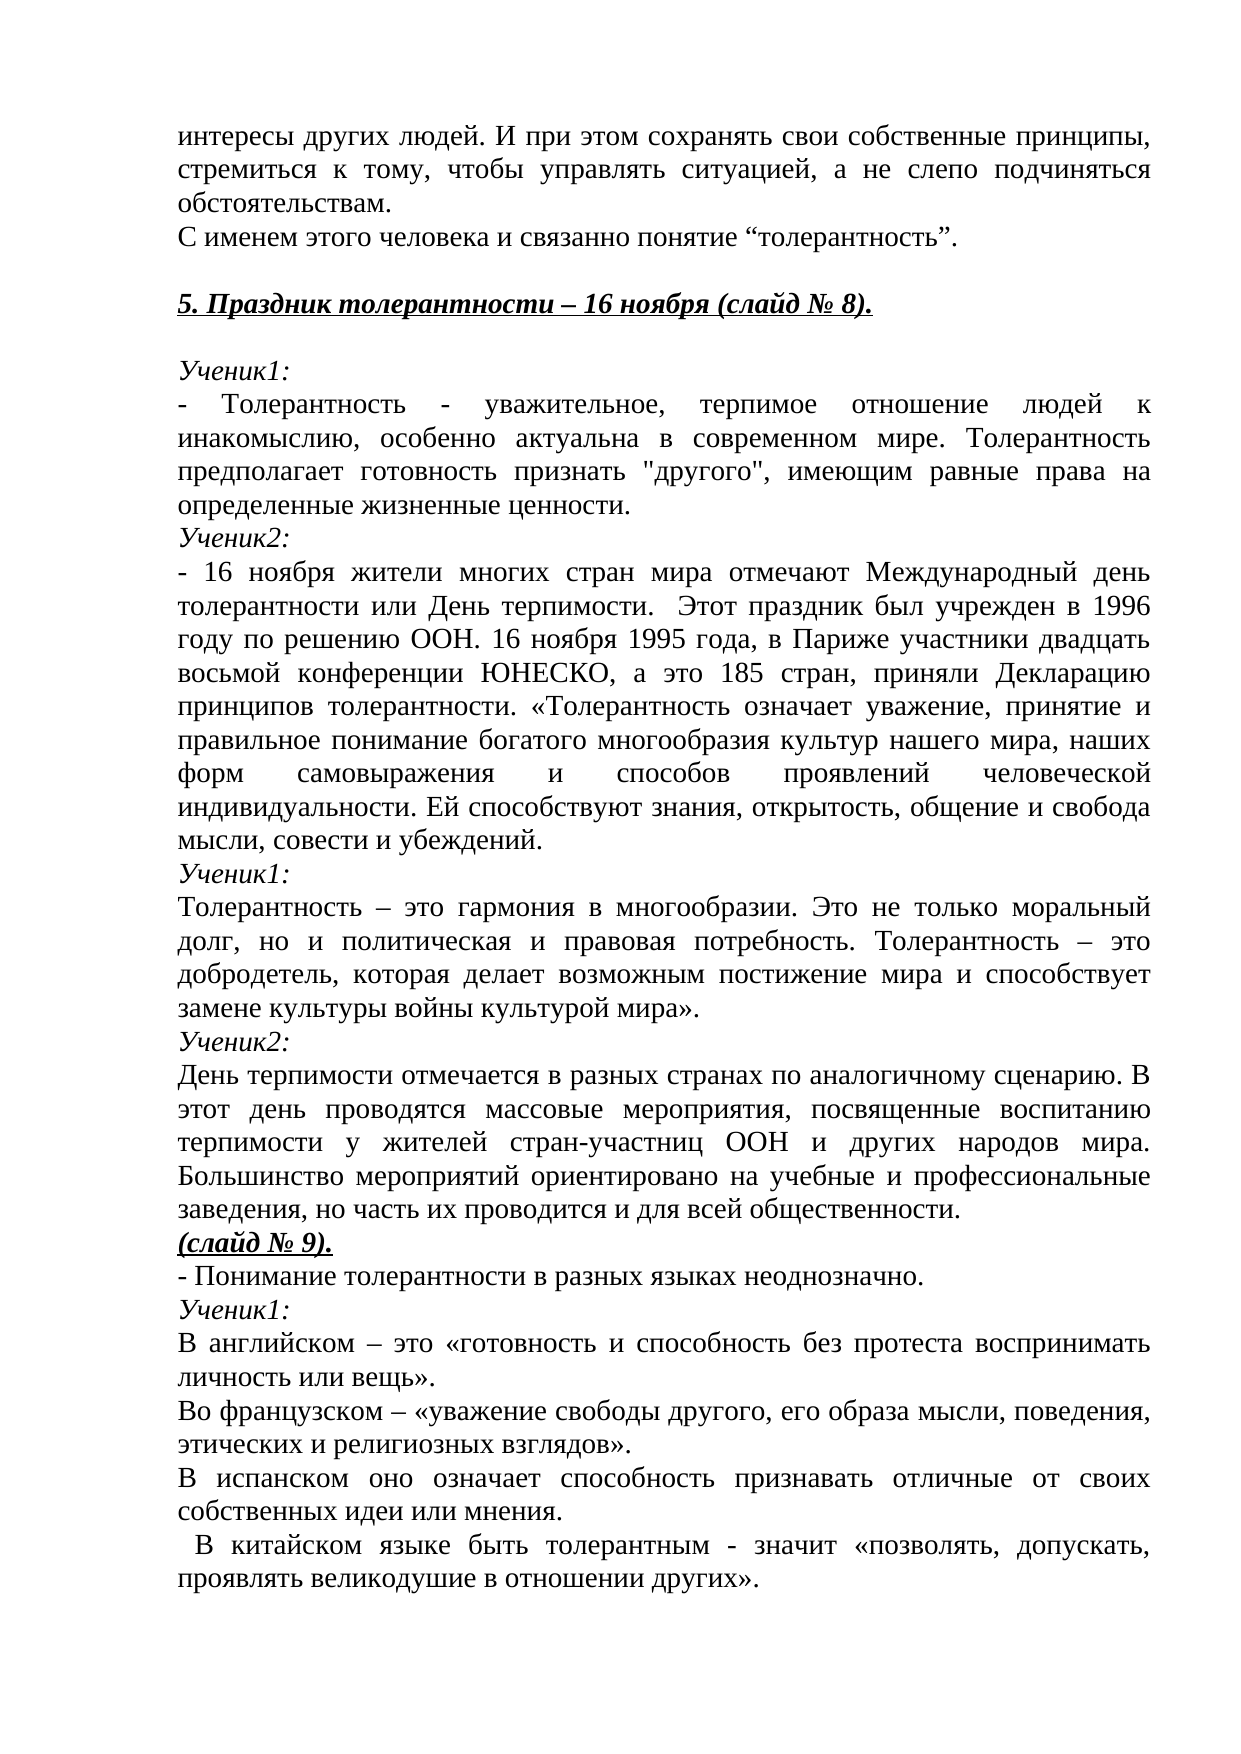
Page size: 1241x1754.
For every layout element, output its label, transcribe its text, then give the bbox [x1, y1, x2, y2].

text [177, 118, 1152, 219]
text - Понимание толерантности в разных языках неоднозначно. [177, 1258, 1152, 1292]
text - 16 ноября жители многих стран мира отмечают Международный день толерантности или День терпимости. Этот праздник был учрежден в 1996 году по решению ООН. 16 ноября 1995 года, в Париже участники двадцать восьмой конференции ЮНЕСКО, а это 185 стран, приняли Декларацию принципов толерантности. «Толерантность означает уважение, принятие и правильное понимание богатого многообразия культур нашего мира, наших форм самовыражения и способов проявлений человеческой индивидуальности. Ей способствуют знания, открытость, общение и свобода мысли, совести и убеждений. [177, 554, 1152, 856]
text Ученик2: [177, 521, 1152, 554]
text Толерантность – это гармония в многообразии. Это не только моральный долг, но и политическая и правовая потребность. Толерантность – это добродетель, которая делает возможным постижение мира и способствует замене культуры войны культурой мира». [177, 889, 1152, 1024]
text Во французском – «уважение свободы другого, его образа мысли, поведения, этических и религиозных взглядов». [177, 1393, 1152, 1460]
text В испанском оно означает способность признавать отличные от своих собственных идеи или мнения. [177, 1460, 1152, 1527]
text Ученик2: [177, 1024, 1152, 1057]
text (слайд № 9). [177, 1225, 1152, 1258]
text С именем этого человека и связанно понятие “толерантность”. [177, 219, 1152, 252]
text - Толерантность - уважительное, терпимое отношение людей к инакомыслию, особенно актуальна в современном мире. Толерантность предполагает готовность признать "другого", имеющим равные права на определенные жизненные ценности. [177, 386, 1152, 521]
text День терпимости отмечается в разных странах по аналогичному сценарию. В этот день проводятся массовые мероприятия, посвященные воспитанию терпимости у жителей стран-участниц ООН и других народов мира. Большинство мероприятий ориентировано на учебные и профессиональные заведения, но часть их проводится и для всей общественности. [177, 1057, 1152, 1225]
text В английском – это «готовность и способность без протеста воспринимать личность или вещь». [177, 1326, 1152, 1393]
text Ученик1: [177, 353, 1152, 386]
text 5. Праздник толерантности – 16 ноября (слайд № 8). [177, 286, 1152, 319]
text Ученик1: [177, 856, 1152, 889]
text Ученик1: [177, 1292, 1152, 1326]
text В китайском языке быть толерантным - значит «позволять, допускать, проявлять великодушие в отношении других». [177, 1527, 1152, 1594]
